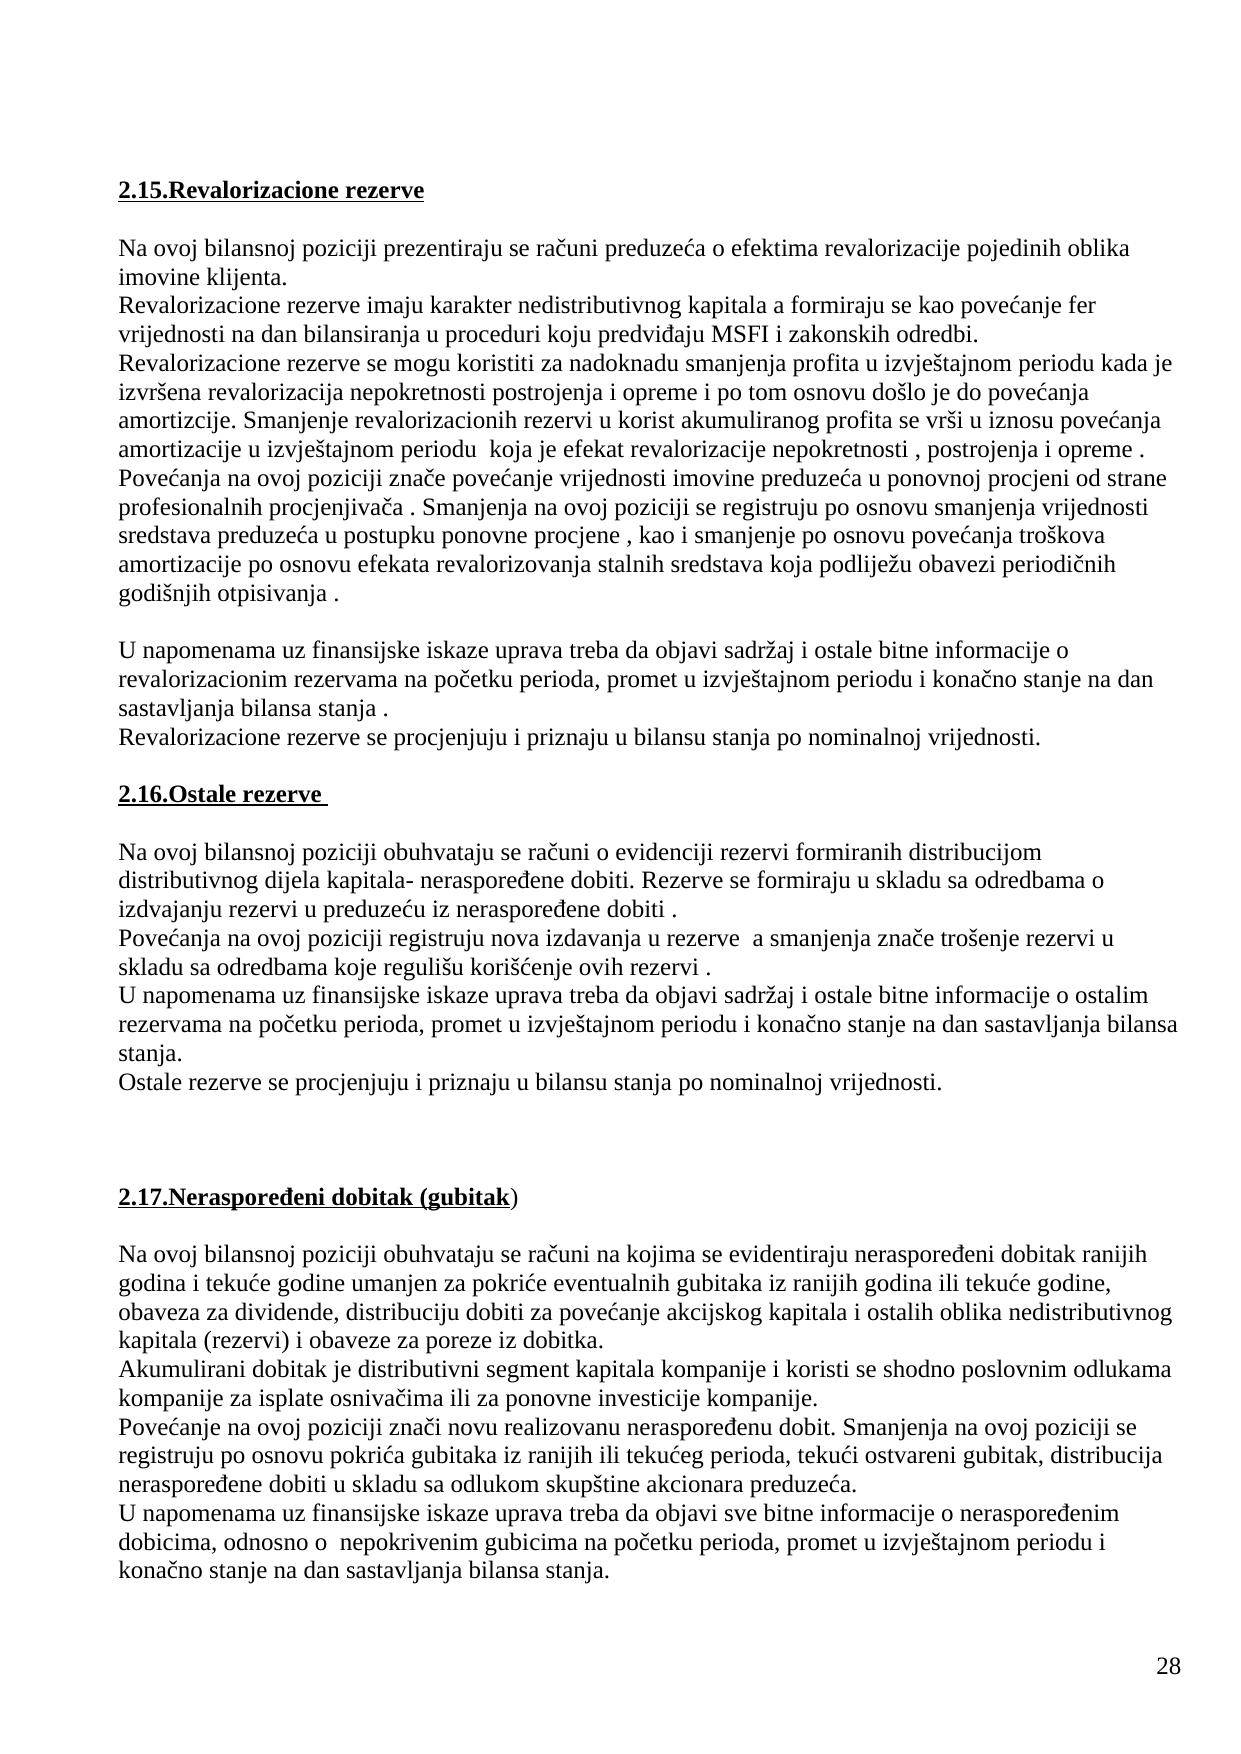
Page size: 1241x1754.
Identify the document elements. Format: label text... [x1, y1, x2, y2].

text U napomenama uz finansijske iskaze uprava treba da objavi sadržaj i ostale bitne informacije o revalorizacionim rezervama na početku perioda, promet u izvještajnom periodu i konačno stanje na dan sastavljanja bilansa stanja . [118, 636, 1181, 722]
text U napomenama uz finansijske iskaze uprava treba da objavi sadržaj i ostale bitne informacije o ostalim rezervama na početku perioda, promet u izvještajnom periodu i konačno stanje na dan sastavljanja bilansa stanja. [118, 981, 1181, 1067]
text Akumulirani dobitak je distributivni segment kapitala kompanije i koristi se shodno poslovnim odlukama kompanije za isplate osnivačima ili za ponovne investicije kompanije. [118, 1354, 1181, 1412]
text 2.15.Revalorizacione rezerve [118, 176, 1181, 204]
text Povećanja na ovoj poziciji znače povećanje vrijednosti imovine preduzeća u ponovnoj procjeni od strane profesionalnih procjenjivača . Smanjenja na ovoj poziciji se registruju po osnovu smanjenja vrijednosti sredstava preduzeća u postupku ponovne procjene , kao i smanjenje po osnovu povećanja troškova amortizacije po osnovu efekata revalorizovanja stalnih sredstava koja podliježu obavezi periodičnih godišnjih otpisivanja . [118, 463, 1181, 607]
text 2.16.Ostale rezerve [118, 779, 1181, 808]
text Na ovoj bilansnoj poziciji prezentiraju se računi preduzeća o efektima revalorizacije pojedinih oblika imovine klijenta. [118, 233, 1181, 291]
text Revalorizacione rezerve imaju karakter nedistributivnog kapitala a formiraju se kao povećanje fer vrijednosti na dan bilansiranja u proceduri koju predviđaju MSFI i zakonskih odredbi. [118, 291, 1181, 348]
text Revalorizacione rezerve se mogu koristiti za nadoknadu smanjenja profita u izvještajnom periodu kada je izvršena revalorizacija nepokretnosti postrojenja i opreme i po tom osnovu došlo je do povećanja amortizcije. Smanjenje revalorizacionih rezervi u korist akumuliranog profita se vrši u iznosu povećanja amortizacije u izvještajnom periodu koja je efekat revalorizacije nepokretnosti , postrojenja i opreme . [118, 348, 1181, 463]
text U napomenama uz finansijske iskaze uprava treba da objavi sve bitne informacije o neraspoređenim dobicima, odnosno o nepokrivenim gubicima na početku perioda, promet u izvještajnom periodu i konačno stanje na dan sastavljanja bilansa stanja. [118, 1498, 1181, 1584]
text Na ovoj bilansnoj poziciji obuhvataju se računi o evidenciji rezervi formiranih distribucijom distributivnog dijela kapitala- neraspoređene dobiti. Rezerve se formiraju u skladu sa odredbama o izdvajanju rezervi u preduzeću iz neraspoređene dobiti . [118, 837, 1181, 923]
text Povećanje na ovoj poziciji znači novu realizovanu neraspoređenu dobit. Smanjenja na ovoj poziciji se registruju po osnovu pokrića gubitaka iz ranijih ili tekućeg perioda, tekući ostvareni gubitak, distribucija neraspoređene dobiti u skladu sa odlukom skupštine akcionara preduzeća. [118, 1412, 1181, 1498]
text Ostale rezerve se procjenjuju i priznaju u bilansu stanja po nominalnoj vrijednosti. [118, 1067, 1181, 1096]
text Povećanja na ovoj poziciji registruju nova izdavanja u rezerve a smanjenja znače trošenje rezervi u skladu sa odredbama koje regulišu korišćenje ovih rezervi . [118, 923, 1181, 981]
text Na ovoj bilansnoj poziciji obuhvataju se računi na kojima se evidentiraju neraspoređeni dobitak ranijih godina i tekuće godine umanjen za pokriće eventualnih gubitaka iz ranijih godina ili tekuće godine, obaveza za dividende, distribuciju dobiti za povećanje akcijskog kapitala i ostalih oblika nedistributivnog kapitala (rezervi) i obaveze za poreze iz dobitka. [118, 1239, 1181, 1354]
text 2.17.Neraspoređeni dobitak (gubitak) [118, 1182, 1181, 1211]
text Revalorizacione rezerve se procjenjuju i priznaju u bilansu stanja po nominalnoj vrijednosti. [118, 722, 1181, 751]
